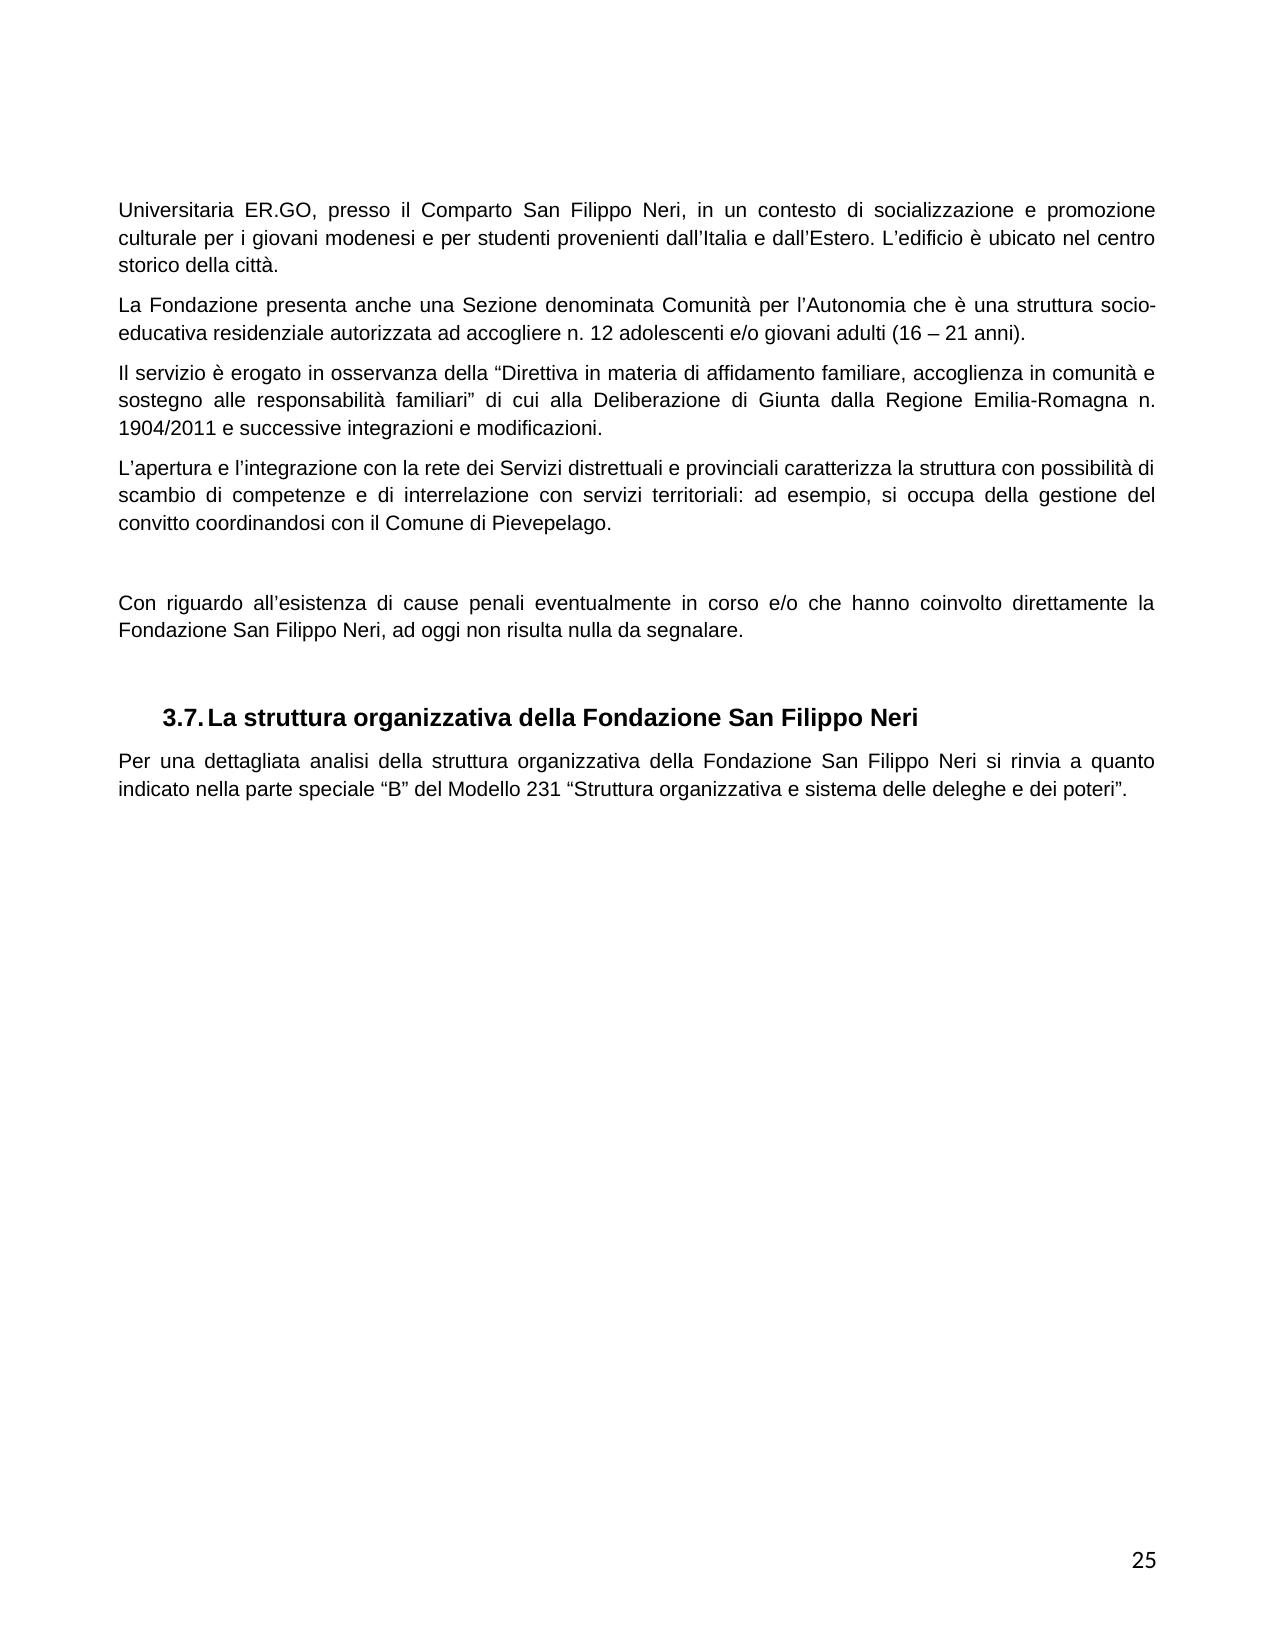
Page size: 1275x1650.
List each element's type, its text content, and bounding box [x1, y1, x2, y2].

text Con riguardo all’esistenza di cause penali eventualmente in corso e/o che hanno coinvolto direttamente la Fondazione San Filippo Neri, ad oggi non risulta nulla da segnalare. [118, 590, 1157, 642]
subtitle La struttura organizzativa della Fondazione San Filippo Neri [162, 703, 1157, 732]
text La Fondazione presenta anche una Sezione denominata Comunità per l’Autonomia che è una struttura socio-educativa residenziale autorizzata ad accogliere n. 12 adolescenti e/o giovani adulti (16 – 21 anni). [118, 293, 1157, 344]
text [118, 198, 1157, 277]
text Per una dettagliata analisi della struttura organizzativa della Fondazione San Filippo Neri si rinvia a quanto indicato nella parte speciale “B” del Modello 231 “Struttura organizzativa e sistema delle deleghe e dei poteri”. [118, 749, 1157, 800]
text L’apertura e l’integrazione con la rete dei Servizi distrettuali e provinciali caratterizza la struttura con possibilità di scambio di competenze e di interrelazione con servizi territoriali: ad esempio, si occupa della gestione del convitto coordinandosi con il Comune di Pievepelago. [118, 455, 1157, 534]
text Il servizio è erogato in osservanza della “Direttiva in materia di affidamento familiare, accoglienza in comunità e sostegno alle responsabilità familiari” di cui alla Deliberazione di Giunta dalla Regione Emilia-Romagna n. 1904/2011 e successive integrazioni e modificazioni. [118, 360, 1157, 439]
